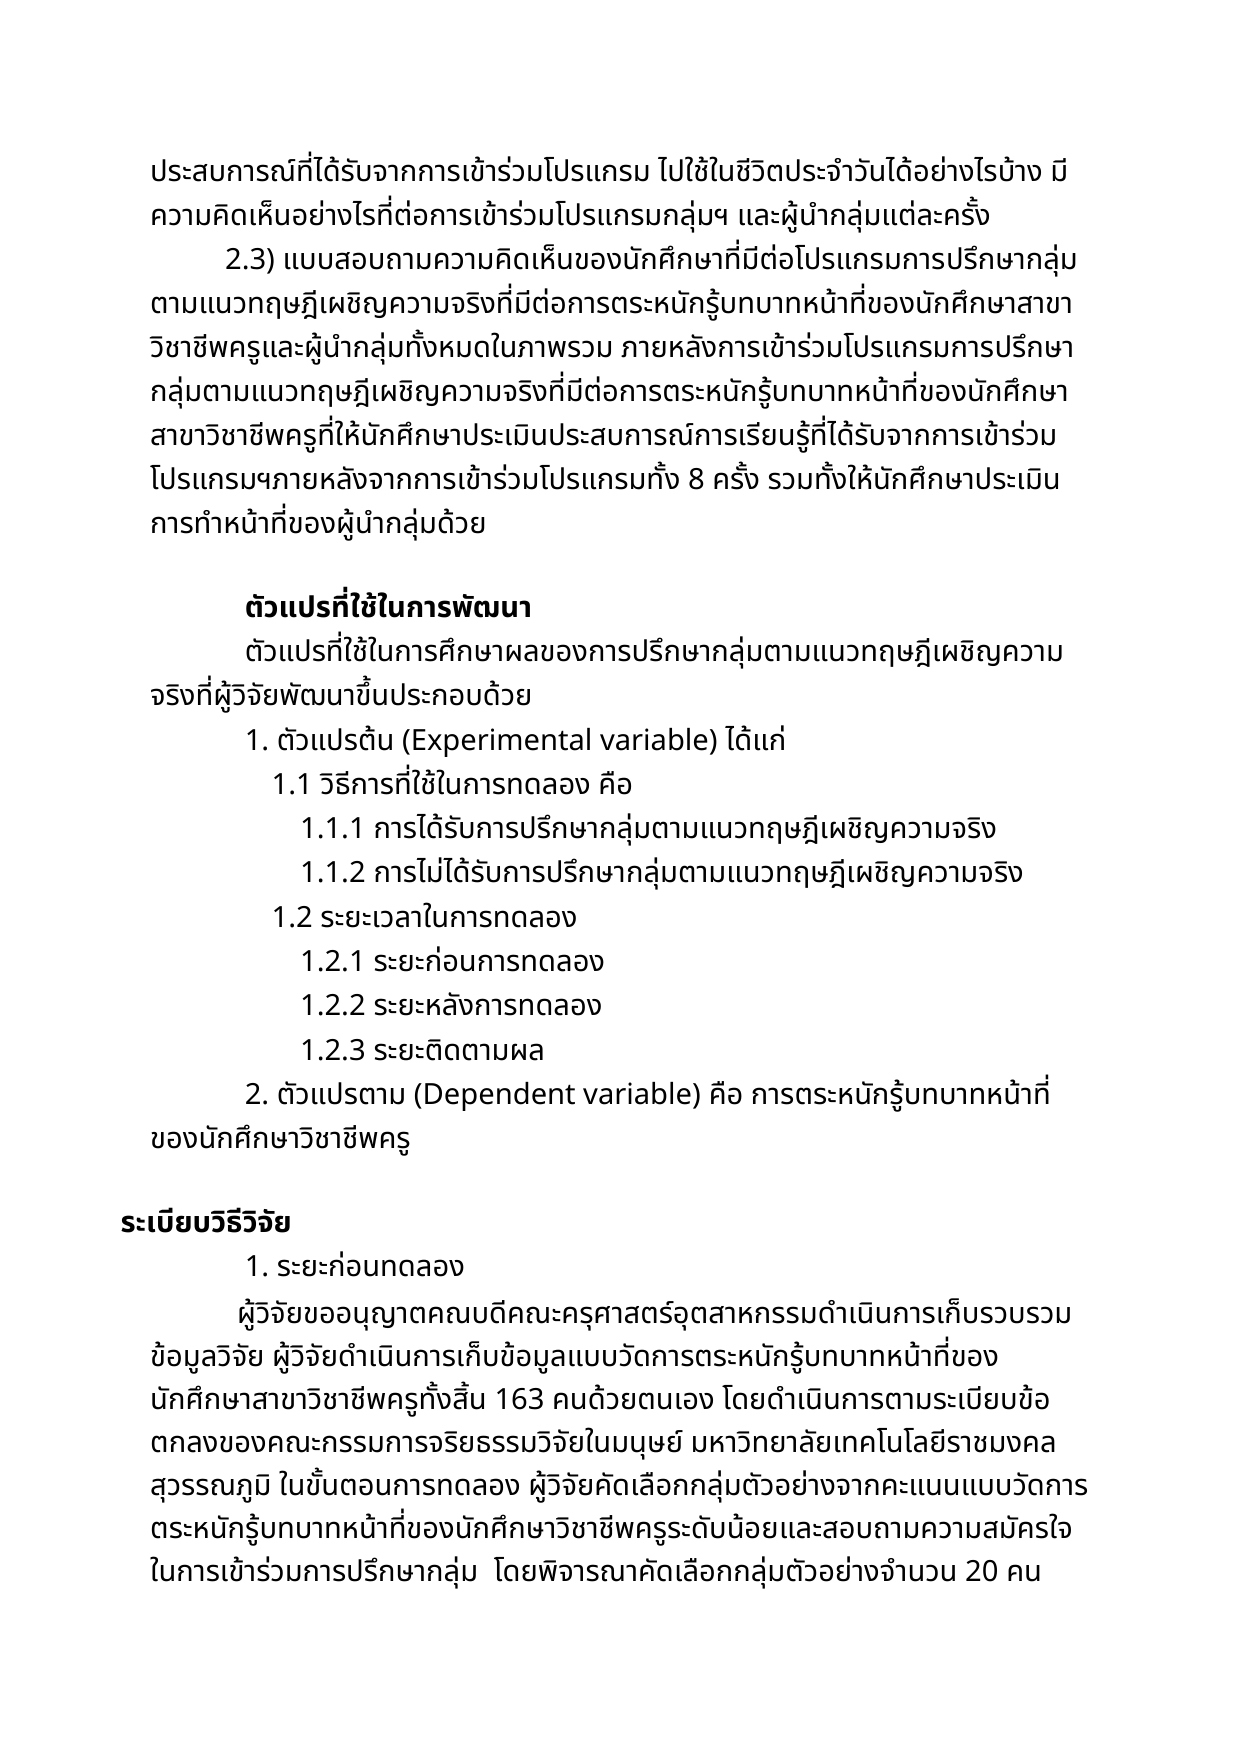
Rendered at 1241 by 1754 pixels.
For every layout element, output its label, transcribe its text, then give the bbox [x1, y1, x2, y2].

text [150, 150, 1090, 238]
text 1.2.2 ระยะหลังการทดลอง [150, 984, 1090, 1029]
text 1. ระยะก่อนทดลอง [150, 1245, 1090, 1289]
text 2. ตัวแปรตาม (Dependent variable) คือ การตระหนักรู้บทบาทหน้าที่ของนักศึกษาวิชาชีพครู [150, 1073, 1090, 1161]
text 1.2 ระยะเวลาในการทดลอง [150, 896, 1090, 940]
text 1.1.2 การไม่ได้รับการปรึกษากลุ่มตามแนวทฤษฎีเผชิญความจริง [150, 852, 1090, 896]
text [150, 1289, 1090, 1591]
text 1.1 วิธีการที่ใช้ในการทดลอง คือ [150, 763, 1090, 807]
text ระเบียบวิธีวิจัย [120, 1201, 1090, 1245]
text 2.3) แบบสอบถามความคิดเห็นของนักศึกษาที่มีต่อโปรแกรมการปรึกษากลุ่มตามแนวทฤษฎีเผชิญความจริงที่มีต่อการตระหนักรู้บทบาทหน้าที่ของนักศึกษาสาขาวิชาชีพครูและผู้นำกลุ่มทั้งหมดในภาพรวม ภายหลังการเข้าร่วมโปรแกรมการปรึกษากลุ่มตามแนวทฤษฎีเผชิญความจริงที่มีต่อการตระหนักรู้บทบาทหน้าที่ของนักศึกษาสาขาวิชาชีพครูที่ให้นักศึกษาประเมินประสบการณ์การเรียนรู้ที่ได้รับจากการเข้าร่วมโปรแกรมฯภายหลังจากการเข้าร่วมโปรแกรมทั้ง 8 ครั้ง รวมทั้งให้นักศึกษาประเมินการทำหน้าที่ของผู้นำกลุ่มด้วย [150, 238, 1090, 547]
text 1. ตัวแปรต้น (Experimental variable) ได้แก่ [150, 719, 1090, 763]
text 1.1.1 การได้รับการปรึกษากลุ่มตามแนวทฤษฎีเผชิญความจริง [150, 807, 1090, 852]
text ตัวแปรที่ใช้ในการศึกษาผลของการปรึกษากลุ่มตามแนวทฤษฎีเผชิญความจริงที่ผู้วิจัยพัฒนาขึ้นประกอบด้วย [150, 631, 1090, 719]
text 1.2.1 ระยะก่อนการทดลอง [150, 940, 1090, 984]
text ตัวแปรที่ใช้ในการพัฒนา [150, 587, 1090, 631]
text 1.2.3 ระยะติดตามผล [150, 1029, 1090, 1073]
